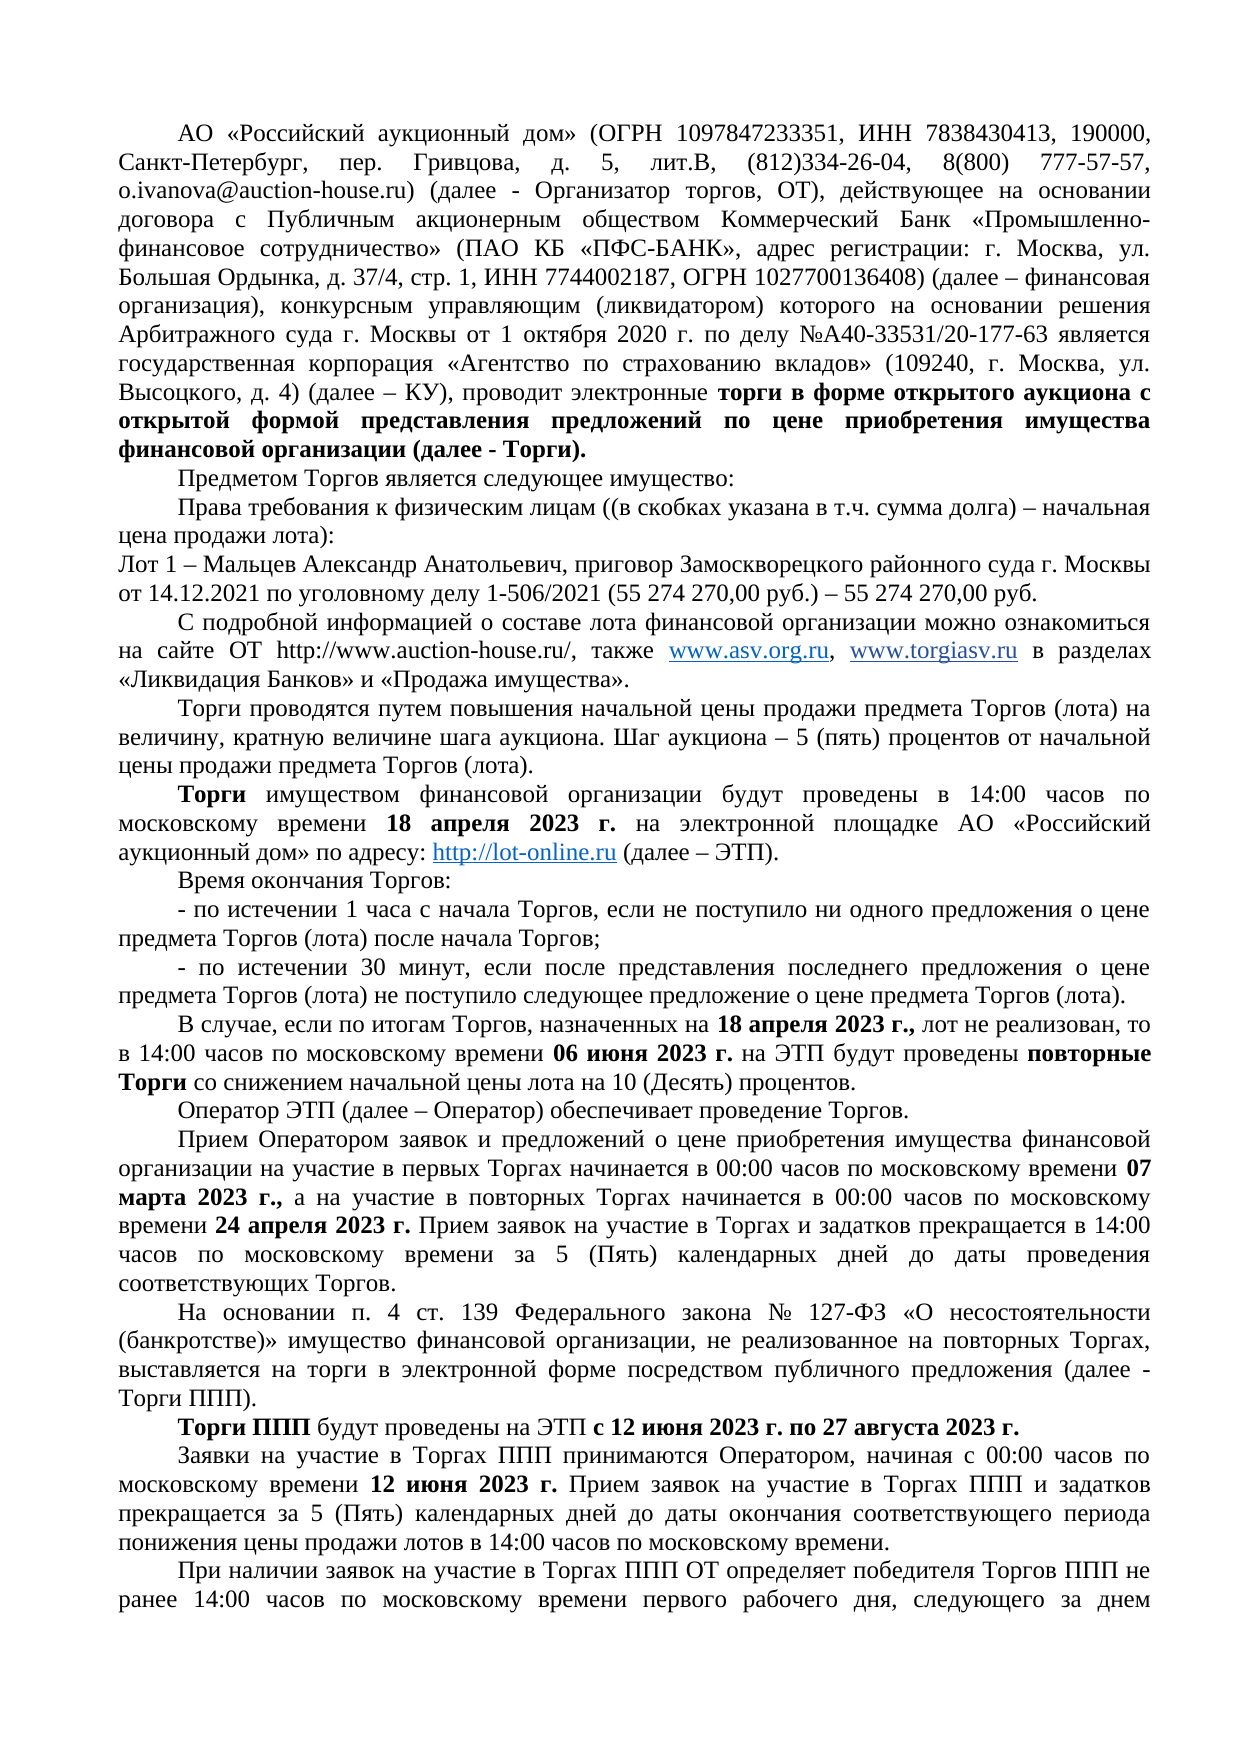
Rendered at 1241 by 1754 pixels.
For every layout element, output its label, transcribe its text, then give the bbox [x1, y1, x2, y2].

text Торги ППП будут проведены на ЭТП с 12 июня 2023 г. по 27 августа 2023 г. [118, 1412, 311, 1441]
text - по истечении 30 минут, если после представления последнего предложения о цене предмета Торгов (лота) не поступило следующее предложение о цене предмета Торгов (лота). [118, 952, 1151, 1009]
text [118, 1556, 1151, 1613]
text Оператор ЭТП (далее – Оператор) обеспечивает проведение Торгов. [118, 1096, 1151, 1124]
text Торги ППП будут проведены на ЭТП с 12 июня 2023 г. по 27 августа 2023 г. [593, 1412, 1151, 1441]
text АО «Российский аукционный дом» (ОГРН 1097847233351, ИНН 7838430413, 190000, Санкт-Петербург, пер. Гривцова, д. 5, лит.В, (812)334-26-04, 8(800) 777-57-57, o.ivanova@auction-house.ru) (далее - Организатор торгов, ОТ), действующее на основании договора с Публичным акционерным обществом Коммерческий Банк «Промышленно-финансовое сотрудничество» (ПАО КБ «ПФС-БАНК», адрес регистрации: г. Москва, ул. Большая Ордынка, д. 37/4, стр. 1, ИНН 7744002187, ОГРН 1027700136408) (далее – финансовая организация), конкурсным управляющим (ликвидатором) которого на основании решения Арбитражного суда г. Москвы от 1 октября 2020 г. по делу №А40-33531/20-177-63 является государственная корпорация «Агентство по страхованию вкладов» (109240, г. Москва, ул. Высоцкого, д. 4) (далее – КУ), проводит электронные торги в форме открытого аукциона с открытой формой представления предложений по цене приобретения имущества финансовой организации (далее - Торги). [118, 118, 1151, 463]
text Права требования к физическим лицам ((в скобках указана в т.ч. сумма долга) – начальная цена продажи лота): [118, 492, 1151, 549]
text - по истечении 1 часа с начала Торгов, если не поступило ни одного предложения о цене предмета Торгов (лота) после начала Торгов; [118, 894, 1151, 952]
text Прием Оператором заявок и предложений о цене приобретения имущества финансовой организации на участие в первых Торгах начинается в 00:00 часов по московскому времени 07 марта 2023 г., а на участие в повторных Торгах начинается в 00:00 часов по московскому времени 24 апреля 2023 г. Прием заявок на участие в Торгах и задатков прекращается в 14:00 часов по московскому времени за 5 (Пять) календарных дней до даты проведения соответствующих Торгов. [118, 1124, 1151, 1297]
text Время окончания Торгов: [118, 866, 1151, 894]
text Предметом Торгов является следующее имущество: [118, 463, 1151, 492]
text В случае, если по итогам Торгов, назначенных на 18 апреля 2023 г., лот не реализован, то в 14:00 часов по московскому времени 06 июня 2023 г. на ЭТП будут проведены повторные Торги со снижением начальной цены лота на 10 (Десять) процентов. [118, 1009, 1151, 1096]
text Заявки на участие в Торгах ППП принимаются Оператором, начиная с 00:00 часов по московскому времени 12 июня 2023 г. Прием заявок на участие в Торгах ППП и задатков прекращается за 5 (Пять) календарных дней до даты окончания соответствующего периода понижения цены продажи лотов в 14:00 часов по московскому времени. [118, 1441, 1151, 1556]
text Лот 1 – Мальцев Александр Анатольевич, приговор Замоскворецкого районного суда г. Москвы от 14.12.2021 по уголовному делу 1-506/2021 (55 274 270,00 руб.) – 55 274 270,00 руб. [118, 549, 1151, 607]
text С подробной информацией о составе лота финансовой организации можно ознакомиться на сайте ОТ http://www.auction-house.ru/, также www.asv.org.ru, www.torgiasv.ru в разделах «Ликвидация Банков» и «Продажа имущества». [118, 607, 1151, 693]
text Торги проводятся путем повышения начальной цены продажи предмета Торгов (лота) на величину, кратную величине шага аукциона. Шаг аукциона – 5 (пять) процентов от начальной цены продажи предмета Торгов (лота). [118, 693, 1151, 779]
text На основании п. 4 ст. 139 Федерального закона № 127-ФЗ «О несостоятельности (банкротстве)» имущество финансовой организации, не реализованное на повторных Торгах, выставляется на торги в электронной форме посредством публичного предложения (далее - Торги ППП). [118, 1297, 1151, 1412]
text Торги имуществом финансовой организации будут проведены в 14:00 часов по московскому времени 18 апреля 2023 г. на электронной площадке АО «Российский аукционный дом» по адресу: http://lot-online.ru (далее – ЭТП). [118, 779, 1151, 866]
